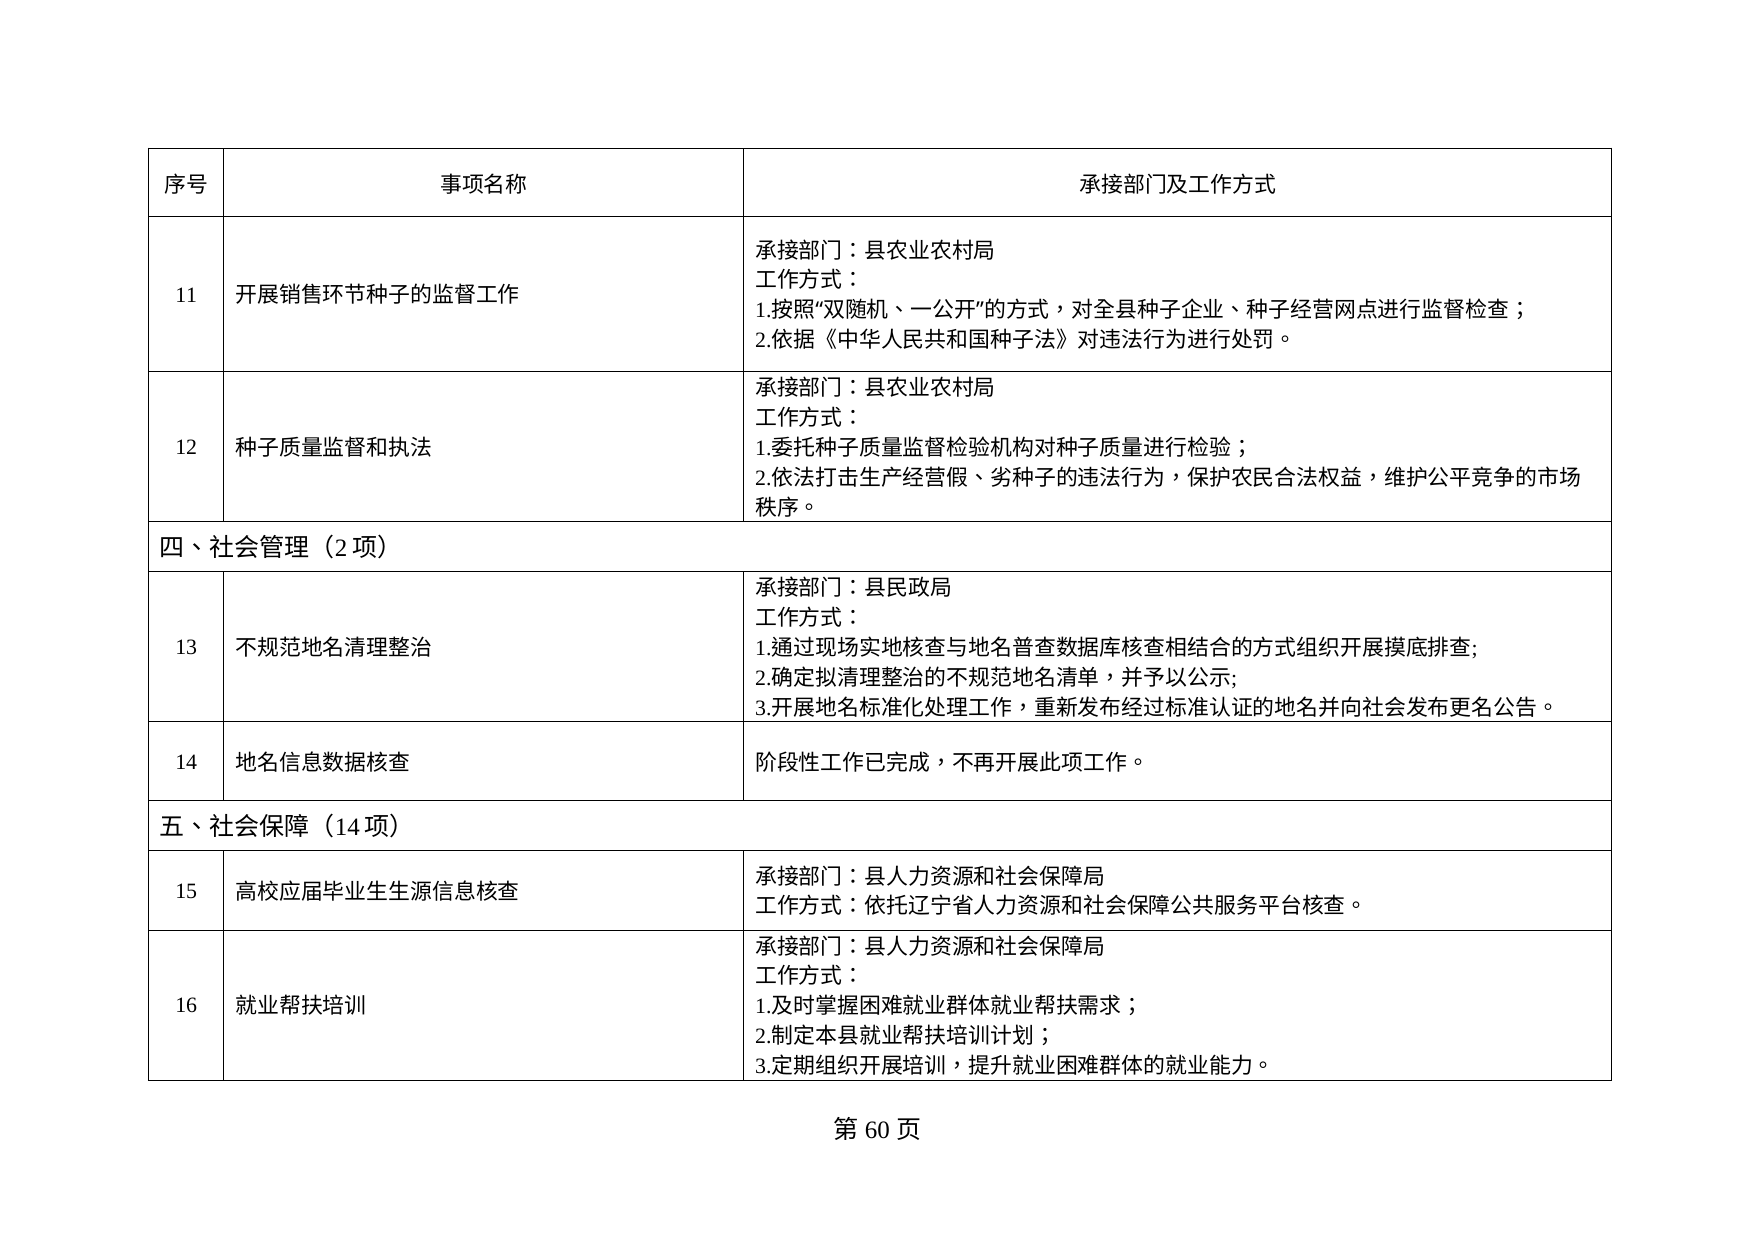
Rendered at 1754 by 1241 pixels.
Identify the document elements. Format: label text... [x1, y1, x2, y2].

table_cell 种子质量监督和执法 [224, 372, 743, 521]
table_cell 承接部门：县人力资源和社会保障局 工作方式： 1.及时掌握困难就业群体就业帮扶需求； 2.制定本县就业帮扶培训计划； 3.定期组织开展培训，提升就业困难群体的就业能力。 [744, 931, 1611, 1079]
table_cell 14 [149, 722, 223, 800]
table_cell 开展销售环节种子的监督工作 [224, 217, 743, 371]
table_cell 五、社会保障（14项） [149, 801, 1611, 850]
table_header 承接部门及工作方式 [744, 149, 1611, 216]
table_cell 高校应届毕业生生源信息核查 [224, 851, 743, 929]
table_cell 就业帮扶培训 [224, 931, 743, 1079]
table_header 序号 [149, 149, 223, 216]
table_cell 12 [149, 372, 223, 521]
table_cell 13 [149, 572, 223, 721]
table_cell 不规范地名清理整治 [224, 572, 743, 721]
table_cell 四、社会管理（2项） [149, 522, 1611, 571]
table_cell 承接部门：县农业农村局 工作方式： 1.按照“双随机、一公开”的方式，对全县种子企业、种子经营网点进行监督检查； 2.依据《中华人民共和国种子法》对违法行为进行处罚。 [744, 217, 1611, 371]
table_cell 11 [149, 217, 223, 371]
table_cell 15 [149, 851, 223, 929]
table_cell 阶段性工作已完成，不再开展此项工作。 [744, 722, 1611, 800]
table_cell 承接部门：县农业农村局 工作方式： 1.委托种子质量监督检验机构对种子质量进行检验； 2.依法打击生产经营假、劣种子的违法行为，保护农民合法权益，维护公平竞争的市场秩序。 [744, 372, 1611, 521]
table_cell 16 [149, 931, 223, 1079]
table_cell 承接部门：县民政局 工作方式： 1.通过现场实地核查与地名普查数据库核查相结合的方式组织开展摸底排查; 2.确定拟清理整治的不规范地名清单，并予以公示; 3.开展地名标准化处理工作，重新发布经过标准认证的地名并向社会发布更名公告。 [744, 572, 1611, 721]
table_cell 地名信息数据核查 [224, 722, 743, 800]
table_cell 承接部门：县人力资源和社会保障局 工作方式：依托辽宁省人力资源和社会保障公共服务平台核查。 [744, 851, 1611, 929]
table_header 事项名称 [224, 149, 743, 216]
